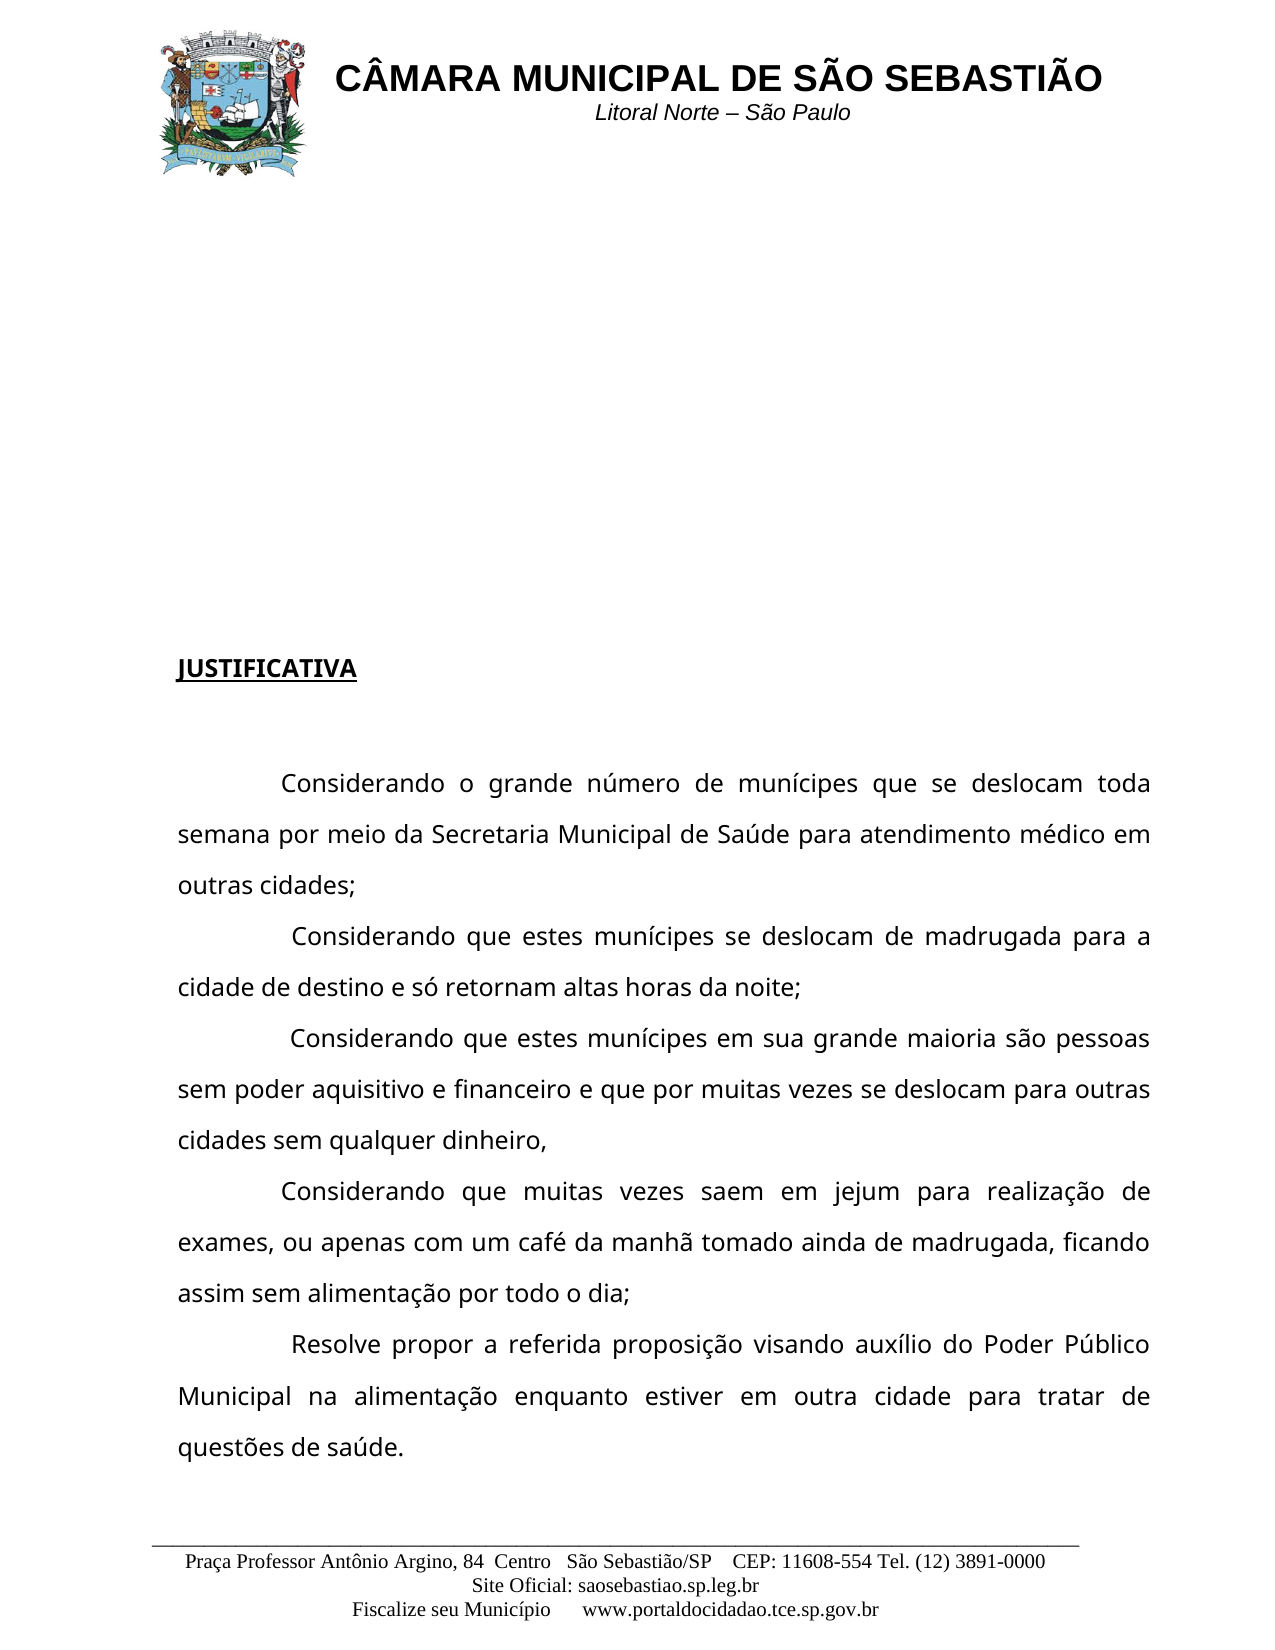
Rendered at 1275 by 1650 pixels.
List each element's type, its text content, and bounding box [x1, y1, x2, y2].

picture [158, 29, 309, 180]
text Considerando que estes munícipes se deslocam de madrugada para a cidade de destino e só retornam altas horas da noite; [177, 919, 1152, 1004]
text Resolve propor a referida proposição visando auxílio do Poder Público Municipal na alimentação enquanto estiver em outra cidade para tratar de questões de saúde. [177, 1327, 1152, 1463]
text Considerando o grande número de munícipes que se deslocam toda semana por meio da Secretaria Municipal de Saúde para atendimento médico em outras cidades; [177, 766, 1152, 902]
text Considerando que muitas vezes saem em jejum para realização de exames, ou apenas com um café da manhã tomado ainda de madrugada, ficando assim sem alimentação por todo o dia; [177, 1174, 1152, 1310]
text JUSTIFICATIVA [177, 651, 1152, 685]
text Considerando que estes munícipes em sua grande maioria são pessoas sem poder aquisitivo e financeiro e que por muitas vezes se deslocam para outras cidades sem qualquer dinheiro, [177, 1021, 1152, 1157]
